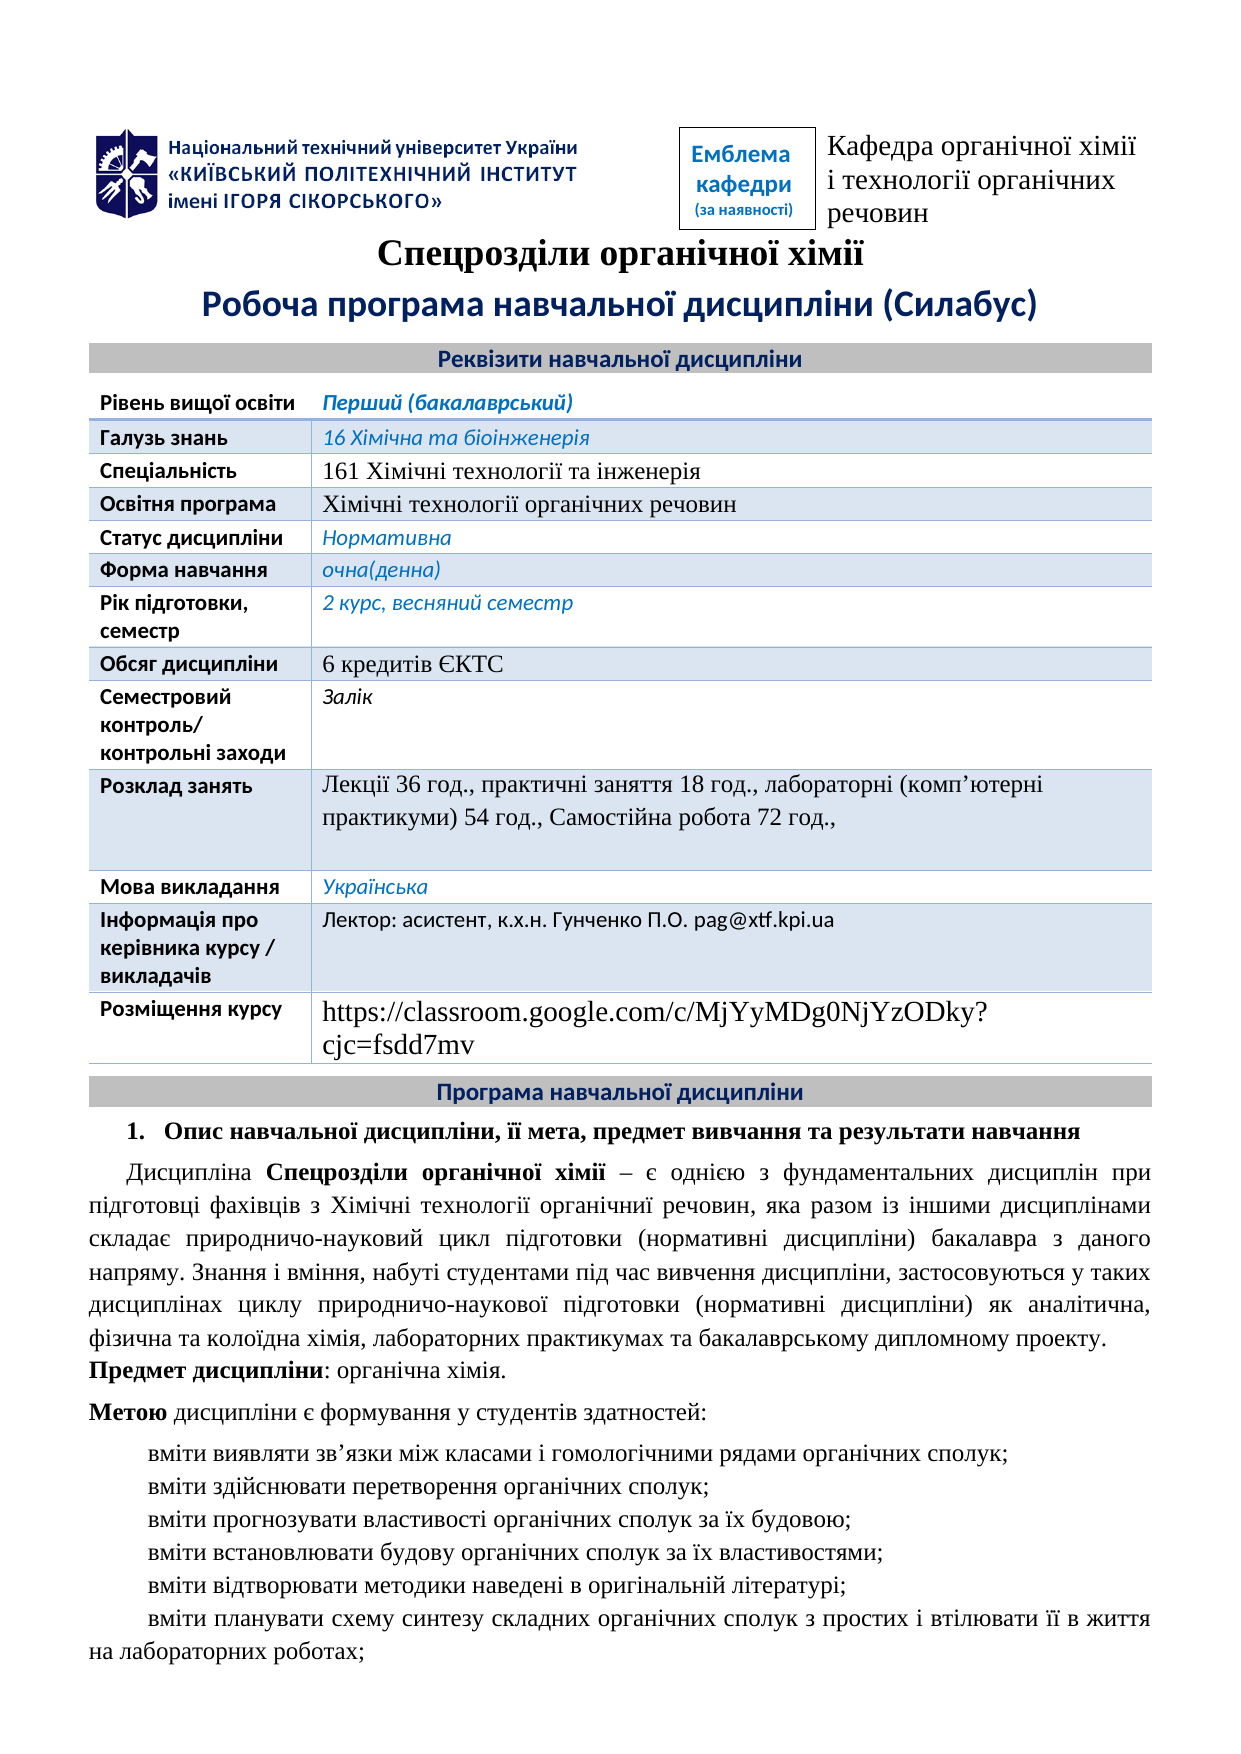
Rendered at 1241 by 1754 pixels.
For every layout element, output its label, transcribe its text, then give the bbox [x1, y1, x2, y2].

text вміти відтворювати методики наведені в оригінальній літературі; [89, 1570, 1152, 1599]
table_header Емблема кафедри (за наявності) [680, 128, 815, 229]
table_cell Статус дисципліни [89, 521, 311, 553]
table_cell Розміщення курсу [89, 993, 311, 1063]
table_cell Семестровий контроль/ контрольні заходи [89, 681, 311, 768]
table_cell Форма навчання [89, 554, 311, 586]
text вміти здійснювати перетворення органічних сполук; [89, 1471, 1152, 1500]
table_cell Обсяг дисципліни [89, 648, 311, 680]
table_cell Рік підготовки, семестр [89, 587, 311, 646]
table_cell Нормативна [312, 521, 1152, 553]
table_cell Залік [312, 681, 1152, 768]
table_cell Розклад занять [89, 770, 311, 870]
table_cell 6 кредитів ЄКТС [312, 648, 1152, 680]
table_cell Спеціальність [89, 454, 311, 487]
text вміти планувати схему синтезу складних органічних сполук з простих і втілювати її в життя на лабораторних роботах; [89, 1603, 1152, 1665]
table_cell 161 Хімічні технології та інженерія [312, 454, 1152, 487]
table_cell очна(денна) [312, 554, 1152, 586]
text вміти виявляти зв’язки між класами і гомологічними рядами органічних сполук; [89, 1438, 1152, 1467]
text Метою дисципліни є формування у студентів здатностей: [89, 1397, 1152, 1426]
subtitle Опис навчальної дисципліни, її мета, предмет вивчання та результати навчання [126, 1119, 1152, 1145]
text Предмет дисципліни: органічна хімія. [89, 1356, 1152, 1384]
table_cell Лекції 36 год., практичні заняття 18 год., лабораторні (комп’ютерні практикуми) 54 год., Самостійна робота 72 год., [312, 770, 1152, 870]
table_cell Хімічні технології органічних речовин [312, 488, 1152, 520]
table_cell Українська [312, 871, 1152, 903]
table_cell Галузь знань [89, 421, 311, 453]
table_cell Мова викладання [89, 871, 311, 903]
table_header Кафедра органічної хімії і технології органічних речовин [816, 127, 1152, 229]
text вміти встановлювати будову органічних сполук за їх властивостями; [89, 1537, 1152, 1566]
table_header Рівень вищої освіти [89, 386, 311, 418]
table_cell Інформація про керівника курсу / викладачів [89, 904, 311, 991]
table_header [89, 127, 679, 229]
subtitle Реквізити навчальної дисципліни [89, 343, 1152, 373]
table_cell 16 Хімічна та біоінженерія [312, 421, 1152, 453]
table_cell https://classroom.google.com/c/MjYyMDg0NjYzODky?cjc=fsdd7mv [312, 993, 1152, 1063]
text вміти прогнозувати властивості органічних сполук за їх будовою; [89, 1504, 1152, 1533]
table_cell 2 курс, весняний семестр [312, 587, 1152, 646]
table_cell Лектор: асистент, к.х.н. Гунченко П.О. pag@xtf.kpi.ua [312, 904, 1152, 991]
table_cell Освітня програма [89, 488, 311, 520]
picture [93, 128, 579, 219]
table_cell Спецрозділи органічної хімії Робоча програма навчальної дисципліни (Силабус) [89, 229, 1152, 330]
text Дисципліна Спецрозділи органічної хімії – є однією з фундаментальних дисциплін при підготовці фахівців з Хімічні технології органічниї речовин, яка разом із іншими дисциплінами складає природничо-науковий цикл підготовки (нормативні дисципліни) бакалавра з даного напряму. Знання і вміння, набуті студентами під час вивчення дисципліни, застосовуються у таких дисциплінах циклу природничо-наукової підготовки (нормативні дисципліни) як аналітична, фізична та колоїдна хімія, лабораторних практикумах та бакалаврському дипломному проекту. [89, 1157, 1152, 1351]
table_header Перший (бакалаврський) [311, 386, 1152, 418]
subtitle Програма навчальної дисципліни [89, 1076, 1152, 1107]
